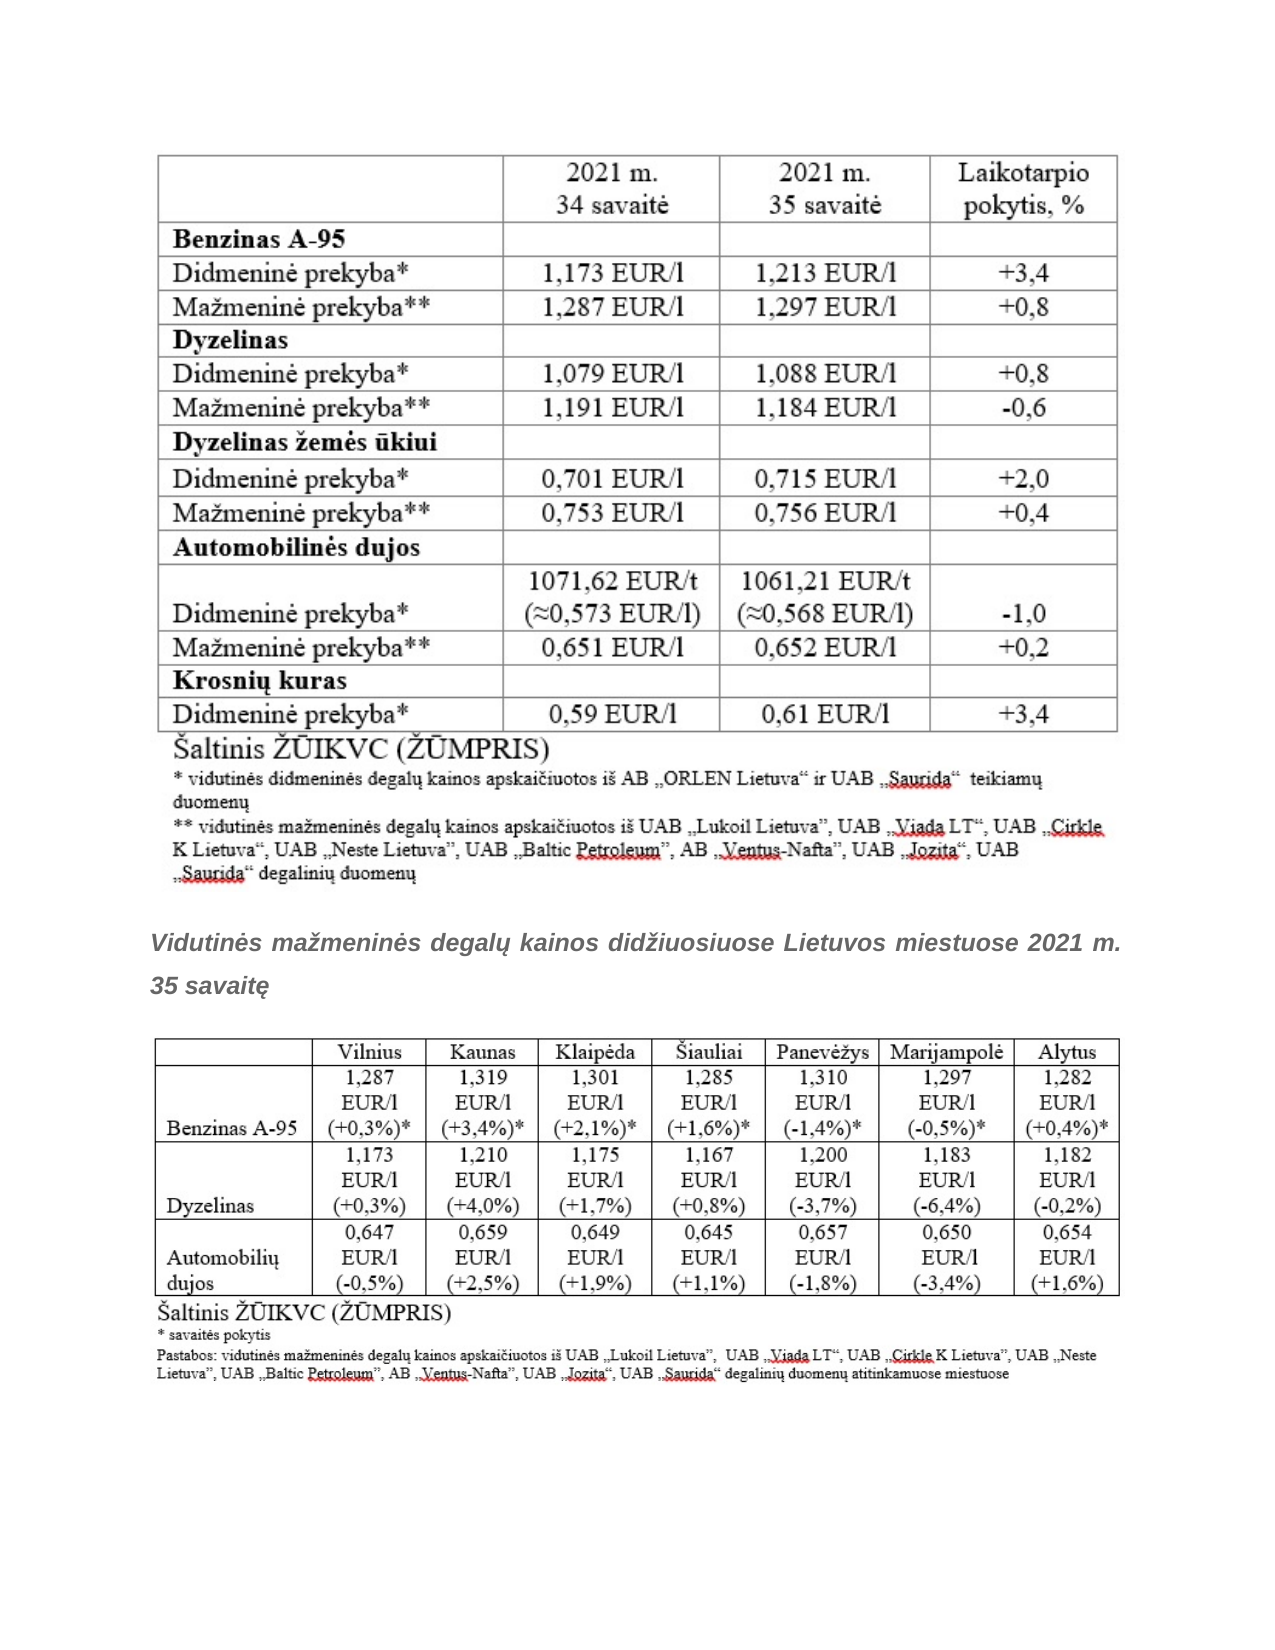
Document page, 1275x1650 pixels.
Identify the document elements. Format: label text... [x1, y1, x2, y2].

picture [150, 150, 1125, 892]
picture [150, 1036, 1125, 1387]
text Vidutinės mažmeninės degalų kainos didžiuosiuose Lietuvos miestuose 2021 m. 35 savaitę [150, 928, 1125, 999]
